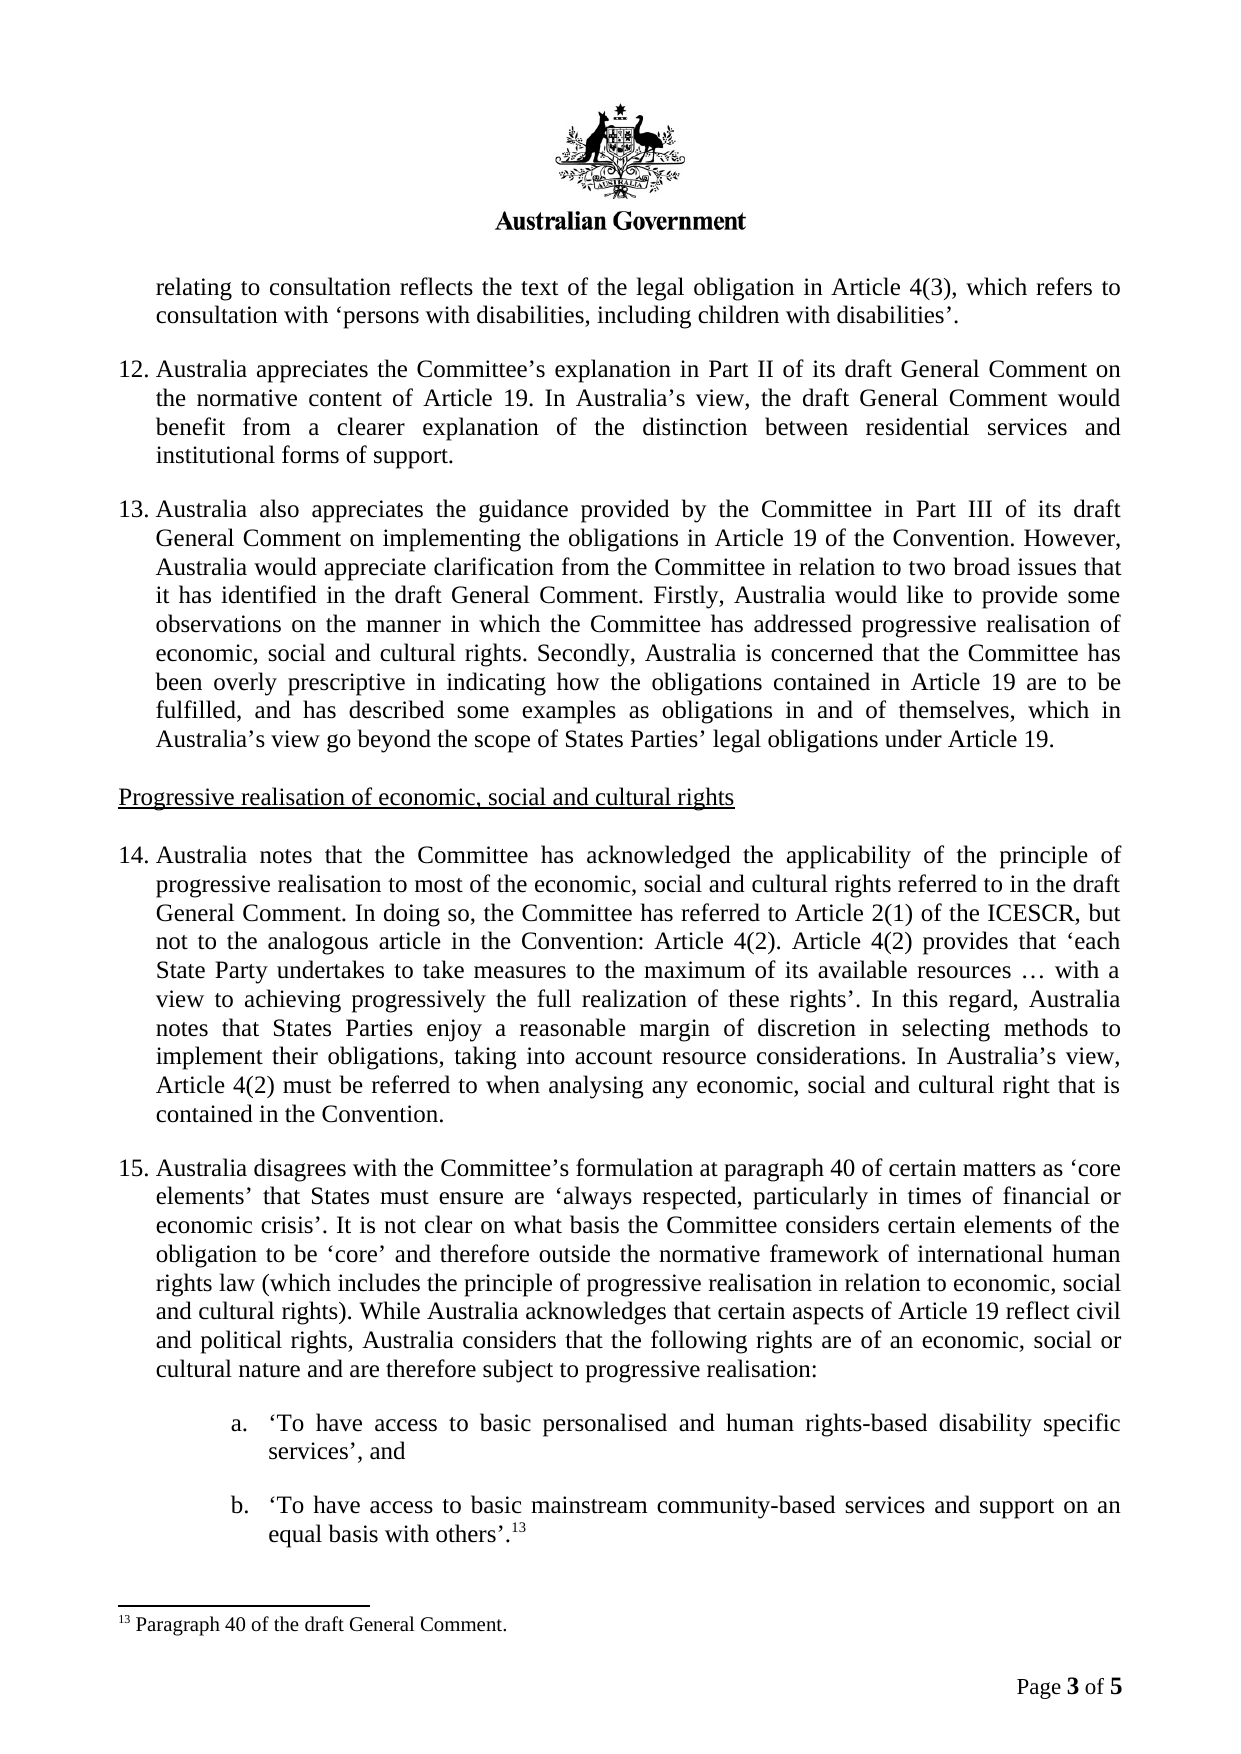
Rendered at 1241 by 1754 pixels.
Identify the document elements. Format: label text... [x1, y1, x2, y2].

list Australia also appreciates the guidance provided by the Committee in Part III of its draft General Comment on implementing the obligations in Article 19 of the Convention. However, Australia would appreciate clarification from the Committee in relation to two broad issues that it has identified in the draft General Comment. Firstly, Australia would like to provide some observations on the manner in which the Committee has addressed progressive realisation of economic, social and cultural rights. Secondly, Australia is concerned that the Committee has been overly prescriptive in indicating how the obligations contained in Article 19 are to be fulfilled, and has described some examples as obligations in and of themselves, which in Australia’s view go beyond the scope of States Parties’ legal obligations under Article 19. [118, 494, 1122, 753]
list Australia notes that the Committee has acknowledged the applicability of the principle of progressive realisation to most of the economic, social and cultural rights referred to in the draft General Comment. In doing so, the Committee has referred to Article 2(1) of the ICESCR, but not to the analogous article in the Convention: Article 4(2). Article 4(2) provides that ‘each State Party undertakes to take measures to the maximum of its available resources … with a view to achieving progressively the full realization of these rights’. In this regard, Australia notes that States Parties enjoy a reasonable margin of discretion in selecting methods to implement their obligations, taking into account resource considerations. In Australia’s view, Article 4(2) must be referred to when analysing any economic, social and cultural right that is contained in the Convention. [118, 840, 1122, 1128]
picture [480, 88, 760, 244]
text Progressive realisation of economic, social and cultural rights [118, 782, 1122, 811]
list Australia appreciates the Committee’s explanation in Part II of its draft General Comment on the normative content of Article 19. In Australia’s view, the draft General Comment would benefit from a clearer explanation of the distinction between residential services and institutional forms of support. [118, 354, 1122, 469]
list Australia disagrees with the Committee’s formulation at paragraph 40 of certain matters as ‘core elements’ that States must ensure are ‘always respected, particularly in times of financial or economic crisis’. It is not clear on what basis the Committee considers certain elements of the obligation to be ‘core’ and therefore outside the normative framework of international human rights law (which includes the principle of progressive realisation in relation to economic, social and cultural rights). While Australia acknowledges that certain aspects of Article 19 reflect civil and political rights, Australia considers that the following rights are of an economic, social or cultural nature and are therefore subject to progressive realisation: [118, 1153, 1122, 1383]
list ‘To have access to basic mainstream community-based services and support on an equal basis with others’. [231, 1490, 1122, 1548]
list ‘To have access to basic personalised and human rights-based disability specific services’, and [231, 1408, 1122, 1465]
